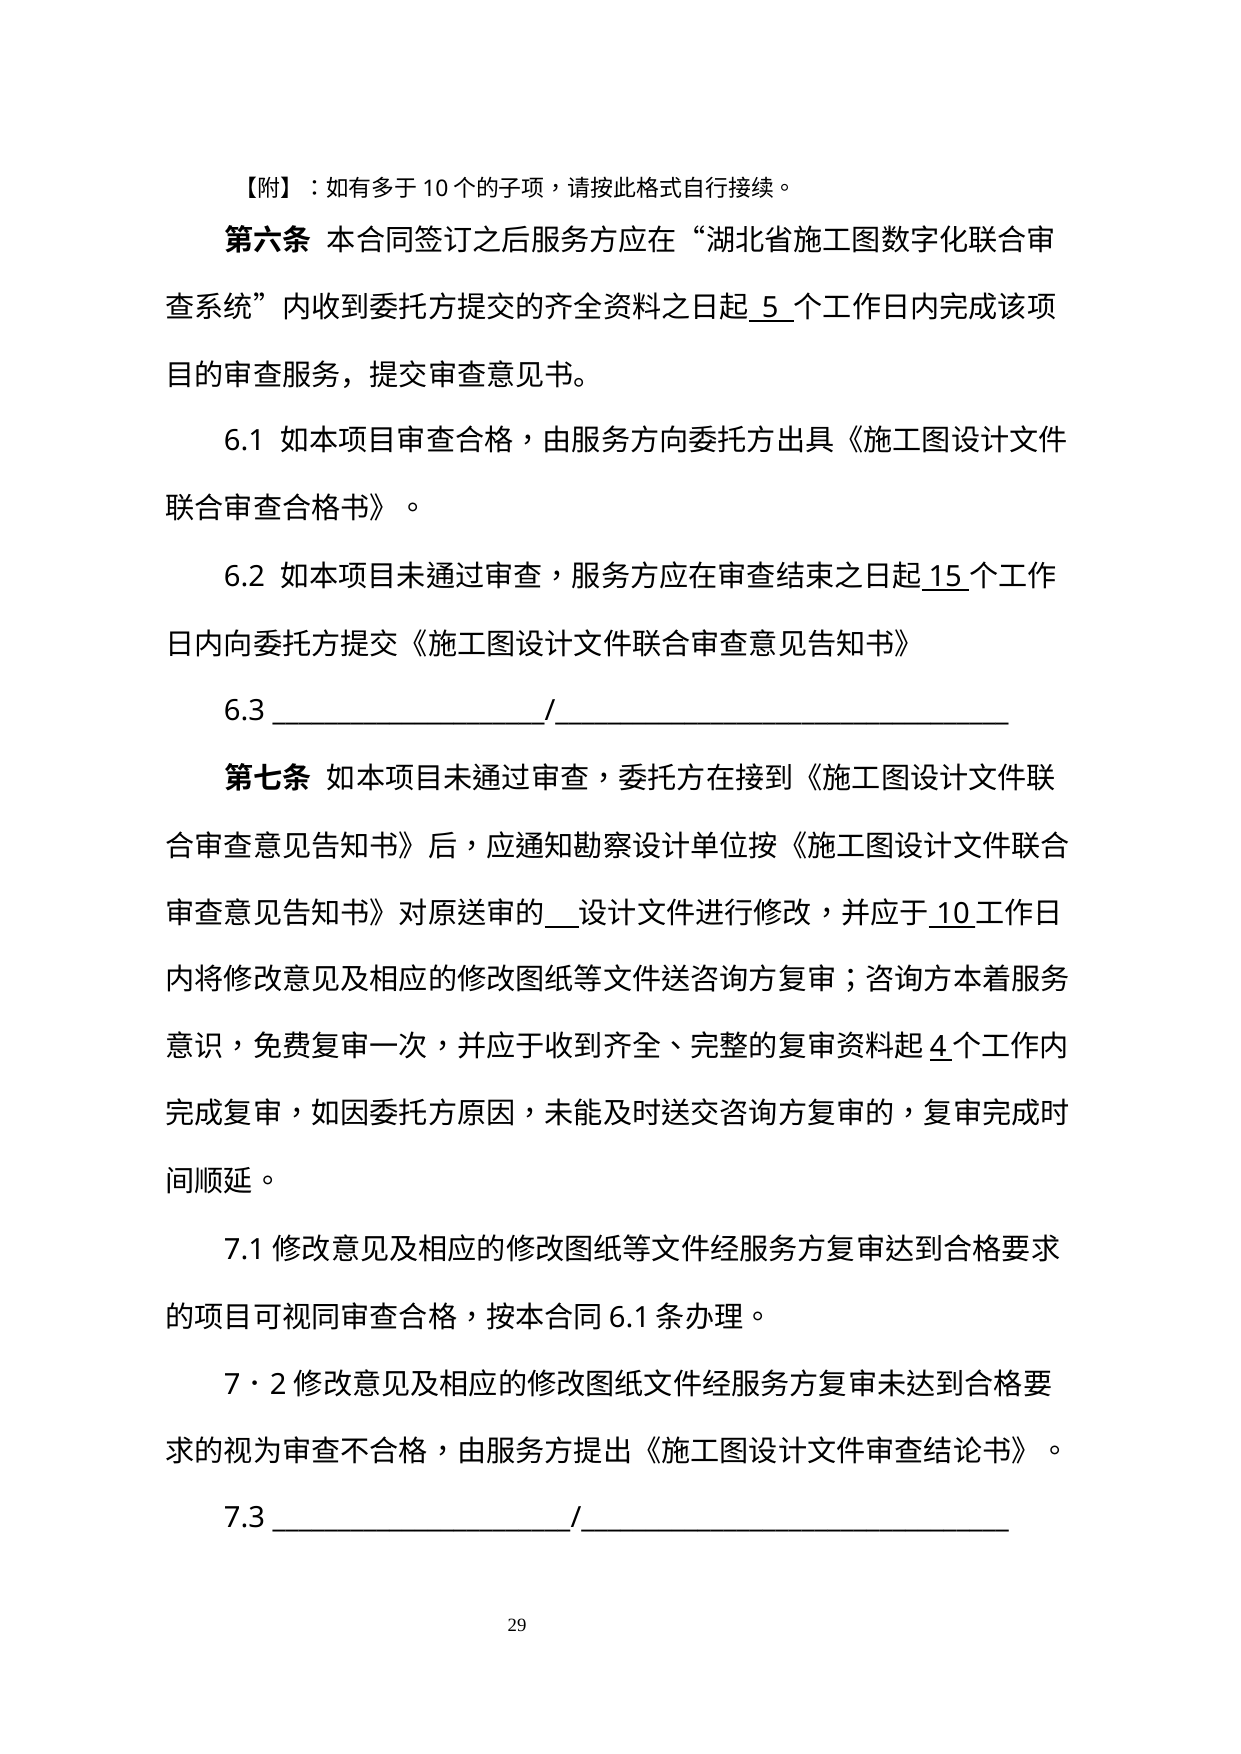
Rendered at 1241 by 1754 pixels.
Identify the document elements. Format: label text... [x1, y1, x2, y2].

text 【附】：如有多于10个的子项，请按此格式自行接续。 [165, 170, 1075, 204]
text 第六条 本合同签订之后服务方应在“湖北省施工图数字化联合审查系统”内收到委托方提交的齐全资料之日起 5 个工作日内完成该项目的审查服务，提交审查意见书。 [165, 204, 1075, 406]
text 7.3 _______________________/_________________________________ [165, 1483, 1075, 1550]
text 第七条 如本项目未通过审查，委托方在接到《施工图设计文件联合审查意见告知书》后，应通知勘察设计单位按《施工图设计文件联合审查意见告知书》对原送审的 设计文件进行修改，并应于 10工作日内将修改意见及相应的修改图纸等文件送咨询方复审；咨询方本着服务意识，免费复审一次，并应于收到齐全、完整的复审资料起4个工作内完成复审，如因委托方原因，未能及时送交咨询方复审的，复审完成时间顺延。 [165, 742, 1075, 1213]
text 7．2 修改意见及相应的修改图纸文件经服务方复审未达到合格要求的视为审查不合格，由服务方提出《施工图设计文件审查结论书》。 [165, 1348, 1075, 1483]
text 6.1 如本项目审查合格，由服务方向委托方出具《施工图设计文件联合审查合格书》。 [165, 406, 1075, 541]
text 7.1 修改意见及相应的修改图纸等文件经服务方复审达到合格要求的项目可视同审查合格，按本合同6.1条办理。 [165, 1213, 1075, 1348]
text 6.2 如本项目未通过审查，服务方应在审查结束之日起 15 个工作日内向委托方提交《施工图设计文件联合审查意见告知书》 [165, 541, 1075, 675]
text 6.3 _____________________/___________________________________ [165, 675, 1075, 742]
